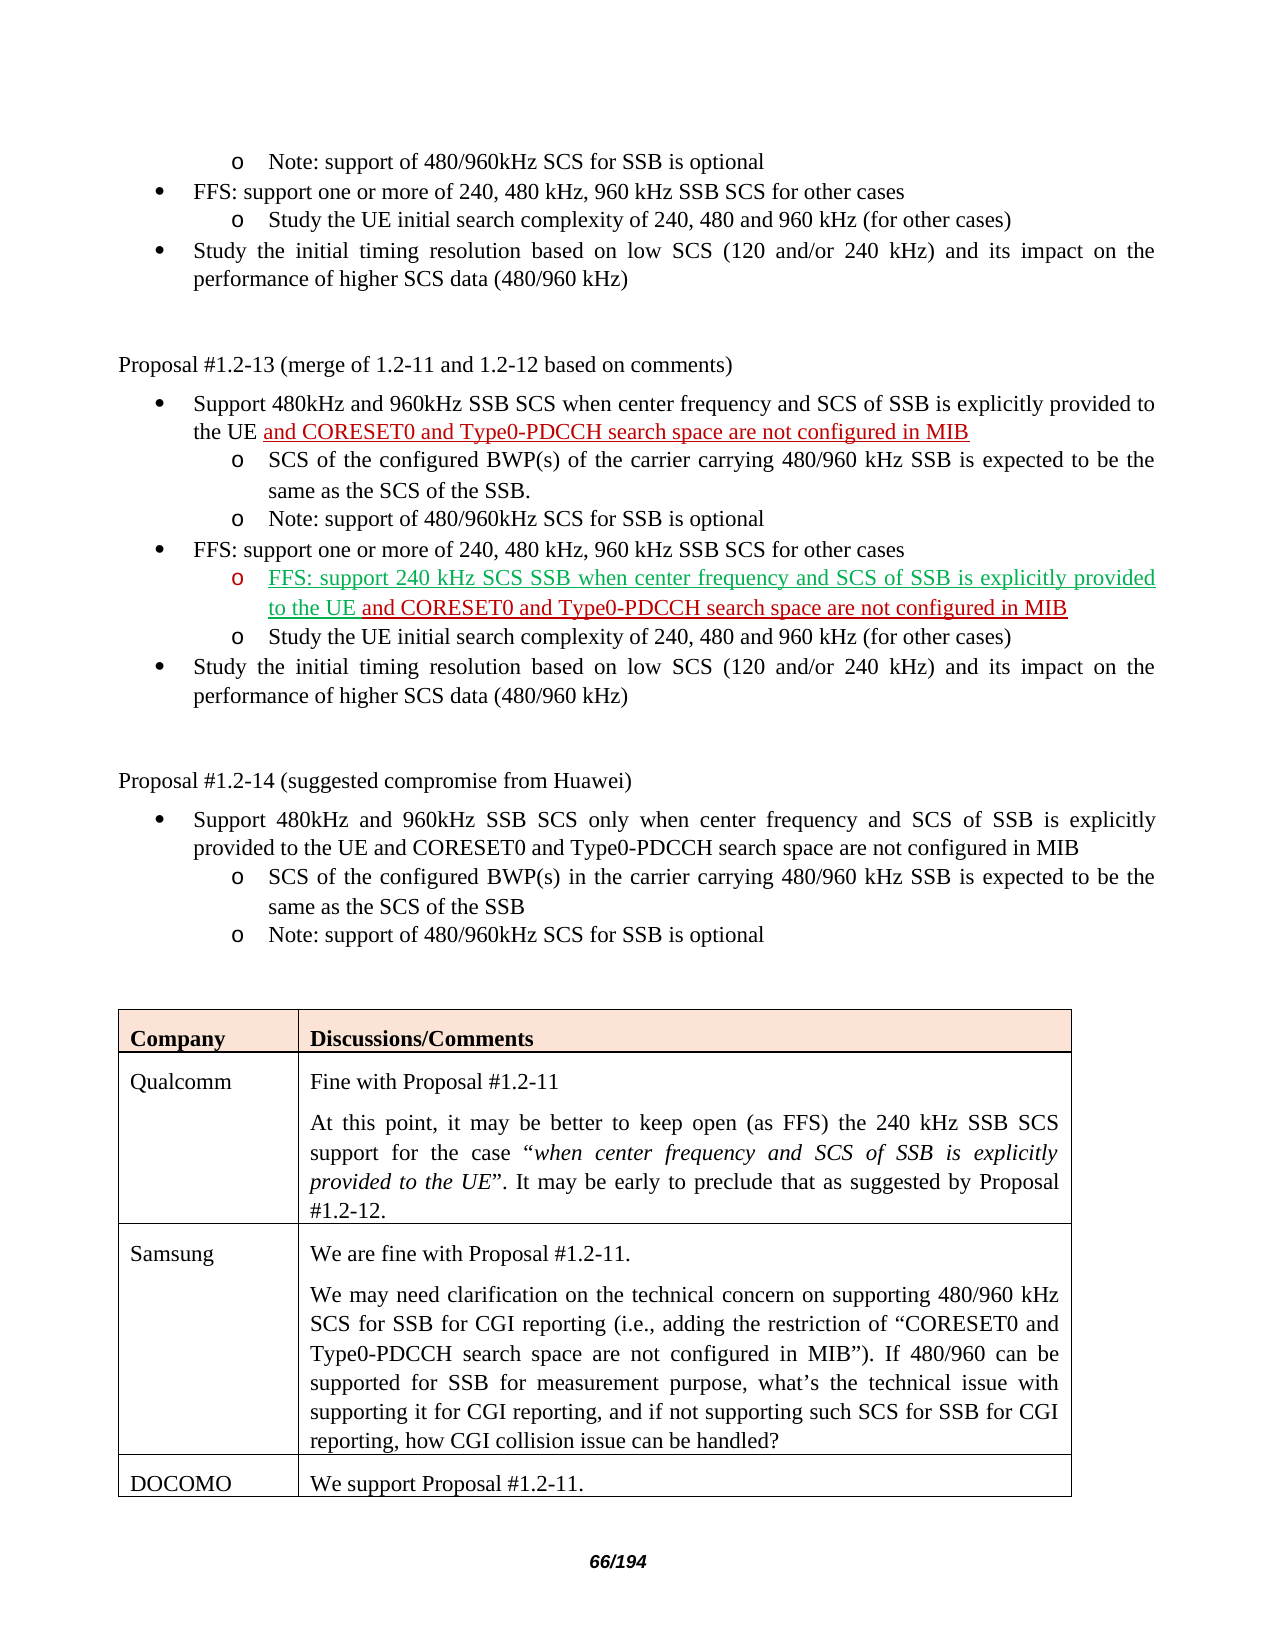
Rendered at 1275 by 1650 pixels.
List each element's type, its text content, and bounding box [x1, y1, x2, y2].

list FFS: support one or more of 240, 480 kHz, 960 kHz SSB SCS for other cases [156, 536, 1157, 562]
list FFS: support one or more of 240, 480 kHz, 960 kHz SSB SCS for other cases [156, 178, 1157, 204]
table_cell Qualcomm [119, 1053, 298, 1223]
list Study the initial timing resolution based on low SCS (120 and/or 240 kHz) and its impact on the performance of higher SCS data (480/960 kHz) [156, 237, 1157, 292]
table_cell DOCOMO [119, 1455, 298, 1496]
list SCS of the configured BWP(s) of the carrier carrying 480/960 kHz SSB is expected to be the same as the SCS of the SSB. [231, 446, 1157, 503]
table_header Company [119, 1010, 298, 1051]
list Note: support of 480/960kHz SCS for SSB is optional [231, 148, 1157, 176]
list Study the UE initial search complexity of 240, 480 and 960 kHz (for other cases) [231, 207, 1157, 235]
subtitle Proposal #1.2-13 (merge of 1.2-11 and 1.2-12 based on comments) [118, 351, 1157, 377]
list Study the initial timing resolution based on low SCS (120 and/or 240 kHz) and its impact on the performance of higher SCS data (480/960 kHz) [156, 653, 1157, 708]
list Note: support of 480/960kHz SCS for SSB is optional [231, 505, 1157, 533]
list FFS: support 240 kHz SCS SSB when center frequency and SCS of SSB is explicitly provided to the UE and CORESET0 and Type0-PDCCH search space are not configured in MIB [231, 564, 1157, 621]
list Support 480kHz and 960kHz SSB SCS only when center frequency and SCS of SSB is explicitly provided to the UE and CORESET0 and Type0-PDCCH search space are not configured in MIB [156, 806, 1157, 861]
table_cell We are fine with Proposal #1.2-11. We may need clarification on the technical concern on supporting 480/960 kHz SCS for SSB for CGI reporting (i.e., adding the restriction of “CORESET0 and Type0-PDCCH search space are not configured in MIB”). If 480/960 can be supported for SSB for measurement purpose, what’s the technical issue with supporting it for CGI reporting, and if not supporting such SCS for SSB for CGI reporting, how CGI collision issue can be handled? [299, 1224, 1071, 1453]
table_header Discussions/Comments [299, 1010, 1071, 1051]
list Note: support of 480/960kHz SCS for SSB is optional [231, 921, 1157, 950]
table_cell Samsung [119, 1224, 298, 1453]
list Study the UE initial search complexity of 240, 480 and 960 kHz (for other cases) [231, 623, 1157, 651]
subtitle Proposal #1.2-14 (suggested compromise from Huawei) [118, 767, 1157, 793]
list SCS of the configured BWP(s) in the carrier carrying 480/960 kHz SSB is expected to be the same as the SCS of the SSB [231, 863, 1157, 919]
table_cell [299, 1455, 1071, 1496]
table_cell Fine with Proposal #1.2-11 At this point, it may be better to keep open (as FFS) the 240 kHz SSB SCS support for the case “when center frequency and SCS of SSB is explicitly provided to the UE”. It may be early to preclude that as suggested by Proposal #1.2-12. [299, 1053, 1071, 1223]
